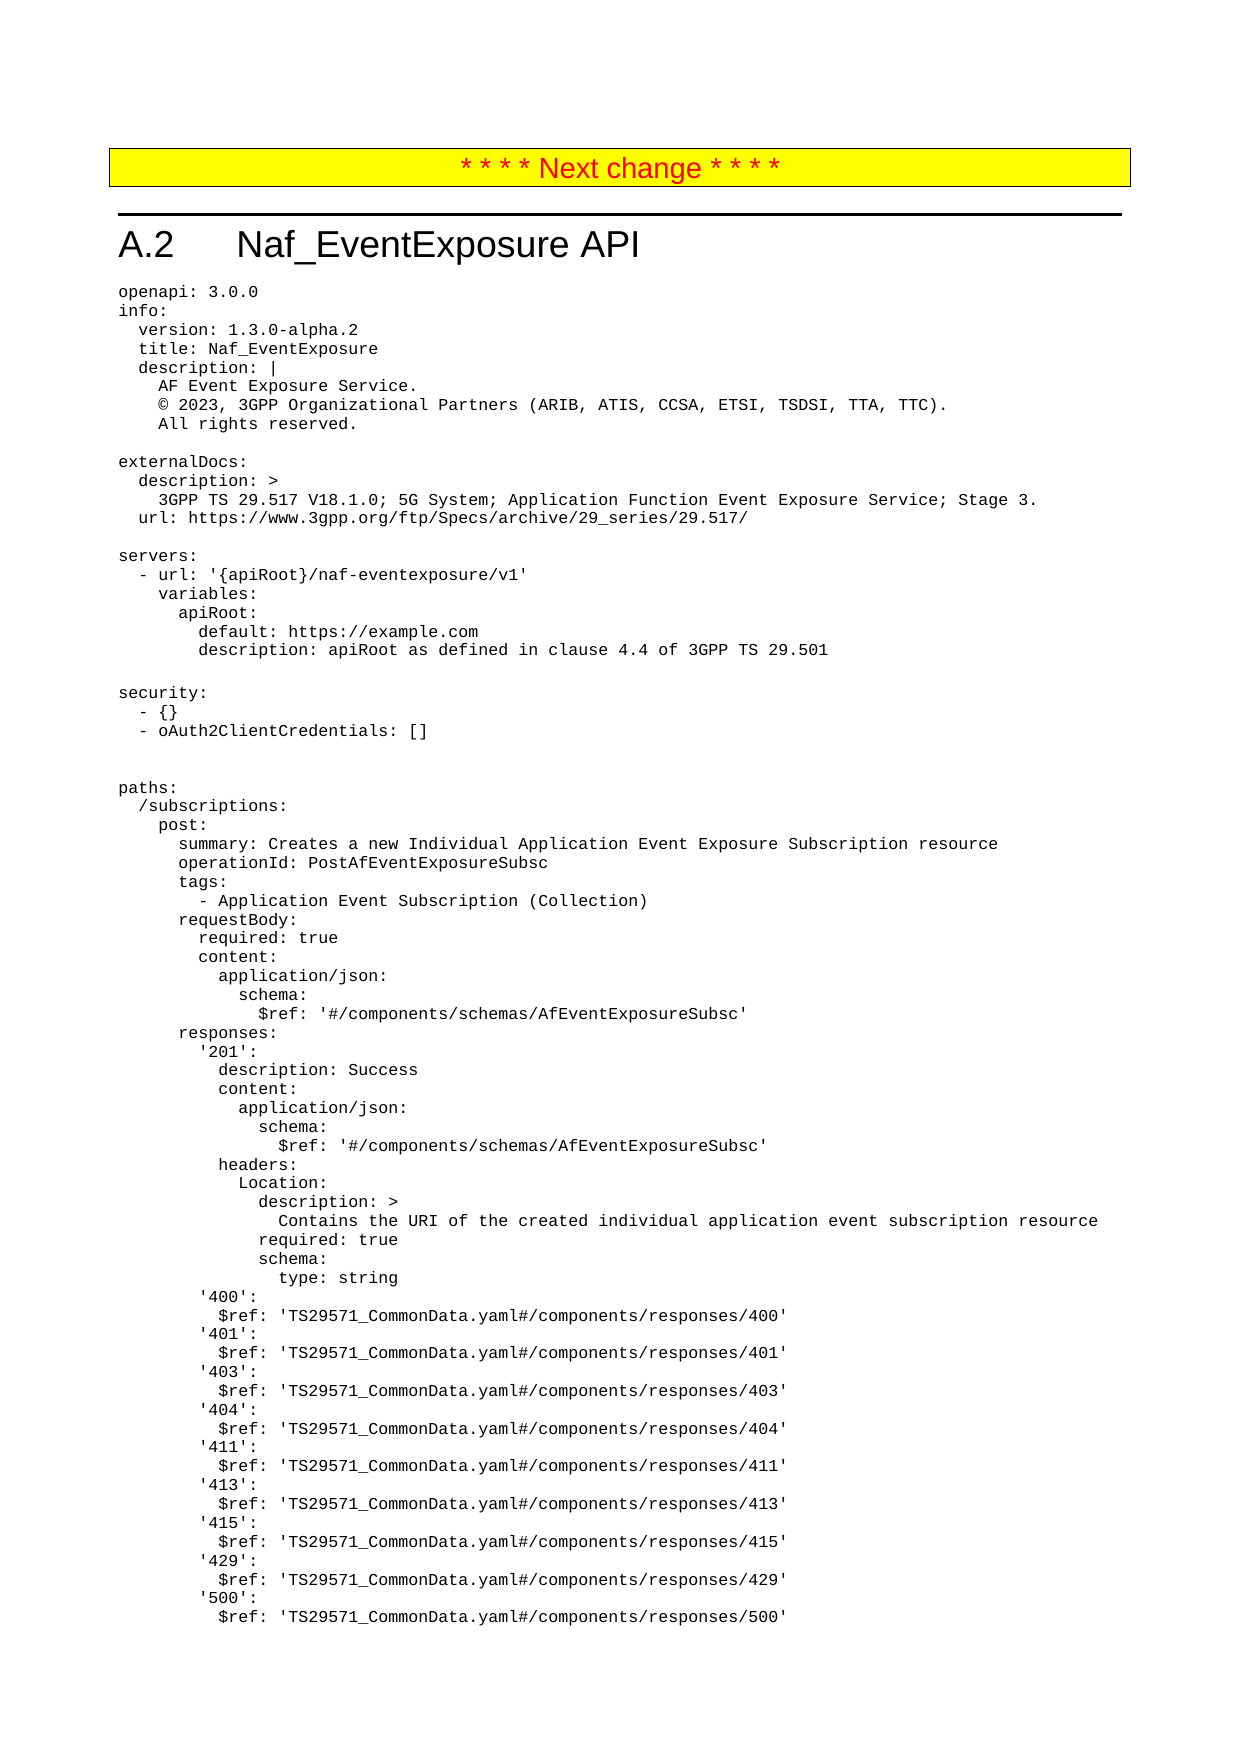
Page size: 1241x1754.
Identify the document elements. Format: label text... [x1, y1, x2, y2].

text operationId: PostAfEventExposureSubsc [118, 854, 1122, 873]
text requestBody: [118, 911, 1122, 930]
text content: [118, 1081, 1122, 1100]
text '404': [118, 1401, 1122, 1420]
text description: Success [118, 1062, 1122, 1081]
text summary: Creates a new Individual Application Event Exposure Subscription resource [118, 836, 1122, 854]
text description: > [118, 472, 1122, 491]
text AF Event Exposure Service. [118, 378, 1122, 397]
text $ref: 'TS29571_CommonData.yaml#/components/responses/500' [118, 1609, 1122, 1628]
text apiRoot: [118, 604, 1122, 623]
text title: Naf_EventExposure [118, 340, 1122, 359]
text security: [118, 685, 1122, 704]
text description: | [118, 359, 1122, 378]
text $ref: 'TS29571_CommonData.yaml#/components/responses/415' [118, 1533, 1122, 1552]
text externalDocs: [118, 453, 1122, 472]
text - oAuth2ClientCredentials: [] [118, 723, 1122, 741]
text info: [118, 303, 1122, 321]
text headers: [118, 1156, 1122, 1175]
text - Application Event Subscription (Collection) [118, 892, 1122, 911]
text $ref: '#/components/schemas/AfEventExposureSubsc' [118, 1137, 1122, 1156]
text url: https://www.3gpp.org/ftp/Specs/archive/29_series/29.517/ [118, 510, 1122, 529]
text type: string [118, 1269, 1122, 1288]
text application/json: [118, 1100, 1122, 1118]
text $ref: 'TS29571_CommonData.yaml#/components/responses/401' [118, 1345, 1122, 1364]
text '403': [118, 1364, 1122, 1382]
text content: [118, 949, 1122, 968]
text A.2 Naf_EventExposure API [118, 216, 1122, 265]
text Contains the URI of the created individual application event subscription resource [118, 1213, 1122, 1232]
text © 2023, 3GPP Organizational Partners (ARIB, ATIS, CCSA, ETSI, TSDSI, TTA, TTC). [118, 397, 1122, 416]
text $ref: 'TS29571_CommonData.yaml#/components/responses/413' [118, 1496, 1122, 1514]
text $ref: 'TS29571_CommonData.yaml#/components/responses/400' [118, 1307, 1122, 1326]
text required: true [118, 930, 1122, 949]
text /subscriptions: [118, 798, 1122, 817]
text '415': [118, 1514, 1122, 1533]
text Location: [118, 1175, 1122, 1194]
text $ref: 'TS29571_CommonData.yaml#/components/responses/411' [118, 1458, 1122, 1477]
text '401': [118, 1326, 1122, 1345]
text '400': [118, 1288, 1122, 1307]
text '201': [118, 1043, 1122, 1062]
text post: [118, 817, 1122, 836]
text '413': [118, 1477, 1122, 1496]
text schema: [118, 987, 1122, 1005]
text schema: [118, 1118, 1122, 1137]
text tags: [118, 873, 1122, 892]
text paths: [118, 779, 1122, 798]
text default: https://example.com [118, 623, 1122, 642]
text description: apiRoot as defined in clause 4.4 of 3GPP TS 29.501 [118, 642, 1122, 661]
text variables: [118, 585, 1122, 604]
text $ref: 'TS29571_CommonData.yaml#/components/responses/404' [118, 1420, 1122, 1439]
text - {} [118, 704, 1122, 723]
text * * * * Next change * * * * [110, 149, 1130, 186]
text servers: [118, 548, 1122, 567]
text required: true [118, 1232, 1122, 1251]
text responses: [118, 1024, 1122, 1043]
text description: > [118, 1194, 1122, 1213]
text '429': [118, 1552, 1122, 1571]
text openapi: 3.0.0 [118, 284, 1122, 303]
text '500': [118, 1590, 1122, 1609]
text schema: [118, 1251, 1122, 1269]
text application/json: [118, 968, 1122, 987]
text version: 1.3.0-alpha.2 [118, 321, 1122, 340]
text - url: '{apiRoot}/naf-eventexposure/v1' [118, 567, 1122, 585]
text $ref: 'TS29571_CommonData.yaml#/components/responses/429' [118, 1571, 1122, 1590]
text $ref: 'TS29571_CommonData.yaml#/components/responses/403' [118, 1382, 1122, 1401]
text $ref: '#/components/schemas/AfEventExposureSubsc' [118, 1005, 1122, 1024]
text All rights reserved. [118, 416, 1122, 434]
text 3GPP TS 29.517 V18.1.0; 5G System; Application Function Event Exposure Service; Stage 3. [118, 491, 1122, 510]
text '411': [118, 1439, 1122, 1458]
